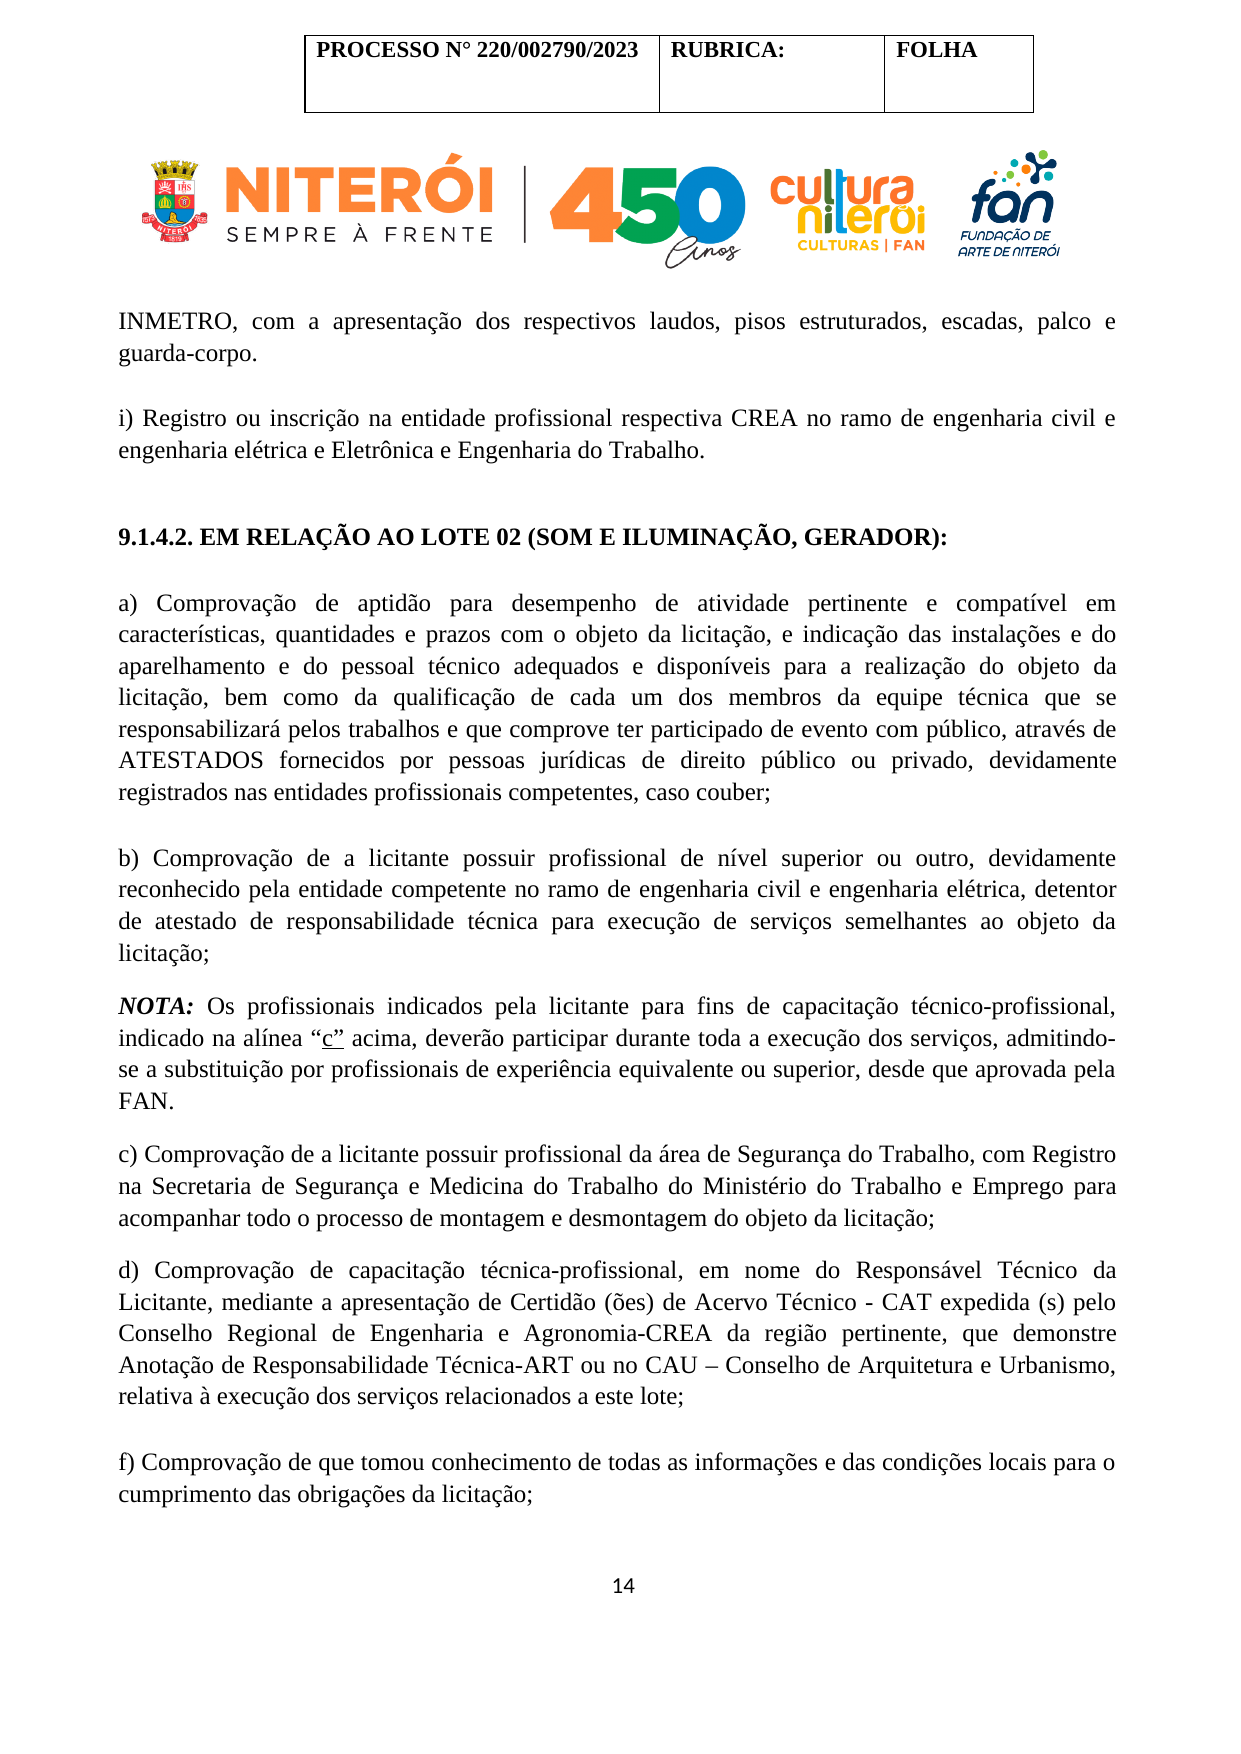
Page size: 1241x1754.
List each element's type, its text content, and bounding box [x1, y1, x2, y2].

text i) Registro ou inscrição na entidade profissional respectiva CREA no ramo de engenharia civil e engenharia elétrica e Eletrônica e Engenharia do Trabalho. [118, 403, 1117, 464]
picture [118, 115, 1078, 292]
text d) Comprovação de capacitação técnica-profissional, em nome do Responsável Técnico da Licitante, mediante a apresentação de Certidão (ões) de Acervo Técnico - CAT expedida (s) pelo Conselho Regional de Engenharia e Agronomia-CREA da região pertinente, que demonstre Anotação de Responsabilidade Técnica-ART ou no CAU – Conselho de Arquitetura e Urbanismo, relativa à execução dos serviços relacionados a este lote; [118, 1255, 1118, 1410]
text 9.1.4.2. EM RELAÇÃO AO LOTE 02 (SOM E ILUMINAÇÃO, GERADOR): [118, 522, 1128, 551]
text a) Comprovação de aptidão para desempenho de atividade pertinente e compatível em características, quantidades e prazos com o objeto da licitação, e indicação das instalações e do aparelhamento e do pessoal técnico adequados e disponíveis para a realização do objeto da licitação, bem como da qualificação de cada um dos membros da equipe técnica que se responsabilizará pelos trabalhos e que comprove ter participado de evento com público, através de ATESTADOS fornecidos por pessoas jurídicas de direito público ou privado, devidamente registrados nas entidades profissionais competentes, caso couber; [118, 588, 1118, 806]
text c) Comprovação de a licitante possuir profissional da área de Segurança do Trabalho, com Registro na Secretaria de Segurança e Medicina do Trabalho do Ministério do Trabalho e Emprego para acompanhar todo o processo de montagem e desmontagem do objeto da licitação; [118, 1139, 1117, 1231]
text f) Comprovação de que tomou conhecimento de todas as informações e das condições locais para o cumprimento das obrigações da licitação; [118, 1447, 1117, 1508]
text b) Comprovação de a licitante possuir profissional de nível superior ou outro, devidamente reconhecido pela entidade competente no ramo de engenharia civil e engenharia elétrica, detentor de atestado de responsabilidade técnica para execução de serviços semelhantes ao objeto da licitação; [118, 843, 1118, 966]
text NOTA: Os profissionais indicados pela licitante para fins de capacitação técnico-profissional, indicado na alínea “c” acima, deverão participar durante toda a execução dos serviços, admitindo-se a substituição por profissionais de experiência equivalente ou superior, desde que aprovada pela FAN. [118, 991, 1117, 1115]
